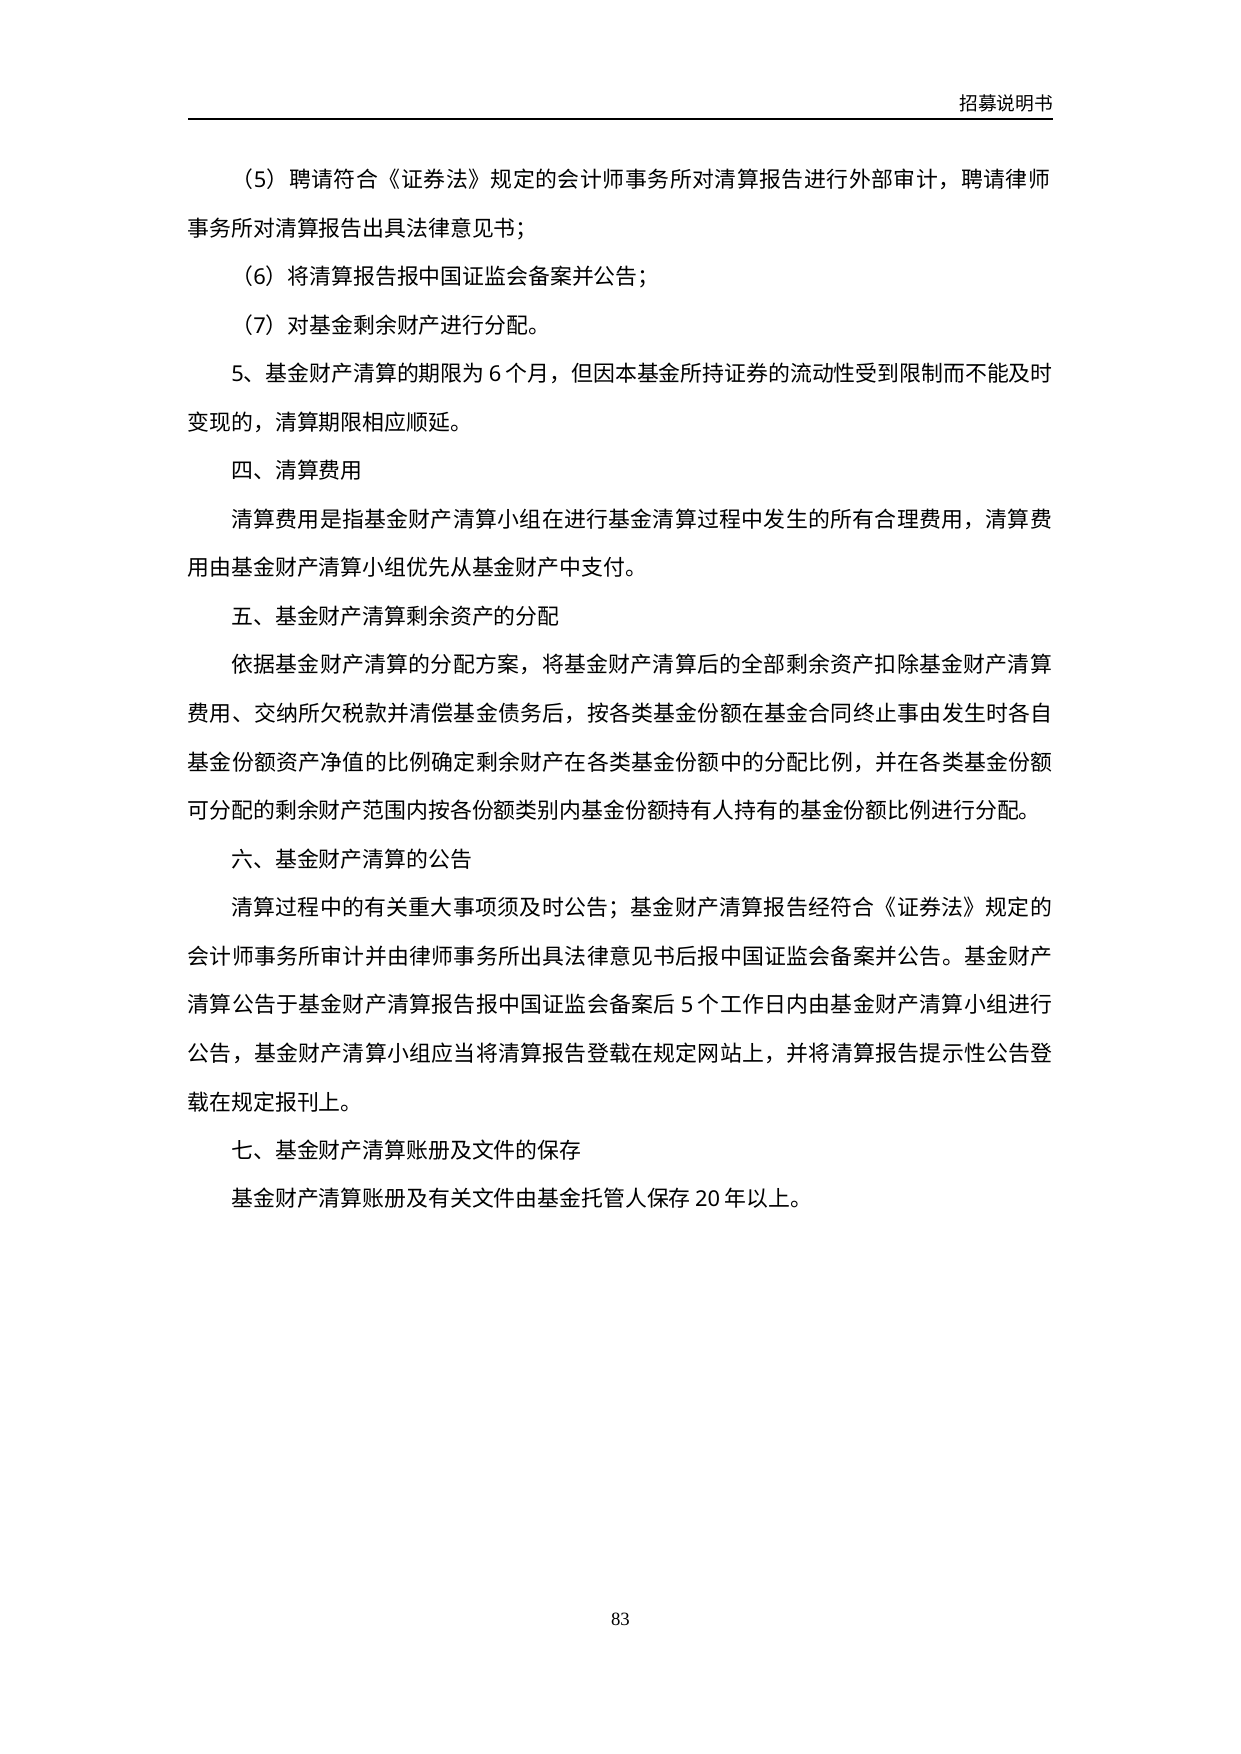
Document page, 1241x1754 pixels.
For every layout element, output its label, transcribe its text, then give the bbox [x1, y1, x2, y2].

text 五、基金财产清算剩余资产的分配 [187, 598, 1053, 631]
text （6）将清算报告报中国证监会备案并公告； [187, 259, 1053, 292]
text 清算费用是指基金财产清算小组在进行基金清算过程中发生的所有合理费用，清算费用由基金财产清算小组优先从基金财产中支付。 [187, 501, 1053, 582]
text 依据基金财产清算的分配方案，将基金财产清算后的全部剩余资产扣除基金财产清算费用、交纳所欠税款并清偿基金债务后，按各类基金份额在基金合同终止事由发生时各自基金份额资产净值的比例确定剩余财产在各类基金份额中的分配比例，并在各类基金份额可分配的剩余财产范围内按各份额类别内基金份额持有人持有的基金份额比例进行分配。 [187, 647, 1053, 825]
text 基金财产清算账册及有关文件由基金托管人保存20年以上。 [187, 1181, 1053, 1214]
text 5、基金财产清算的期限为6个月，但因本基金所持证券的流动性受到限制而不能及时变现的，清算期限相应顺延。 [187, 356, 1053, 437]
text （5）聘请符合《证券法》规定的会计师事务所对清算报告进行外部审计，聘请律师事务所对清算报告出具法律意见书； [187, 162, 1053, 243]
text 四、清算费用 [187, 453, 1053, 485]
text 清算过程中的有关重大事项须及时公告；基金财产清算报告经符合《证券法》规定的会计师事务所审计并由律师事务所出具法律意见书后报中国证监会备案并公告。基金财产清算公告于基金财产清算报告报中国证监会备案后5个工作日内由基金财产清算小组进行公告，基金财产清算小组应当将清算报告登载在规定网站上，并将清算报告提示性公告登载在规定报刊上。 [187, 889, 1053, 1117]
text 七、基金财产清算账册及文件的保存 [187, 1133, 1053, 1165]
text 六、基金财产清算的公告 [187, 841, 1053, 874]
text （7）对基金剩余财产进行分配。 [187, 307, 1053, 340]
